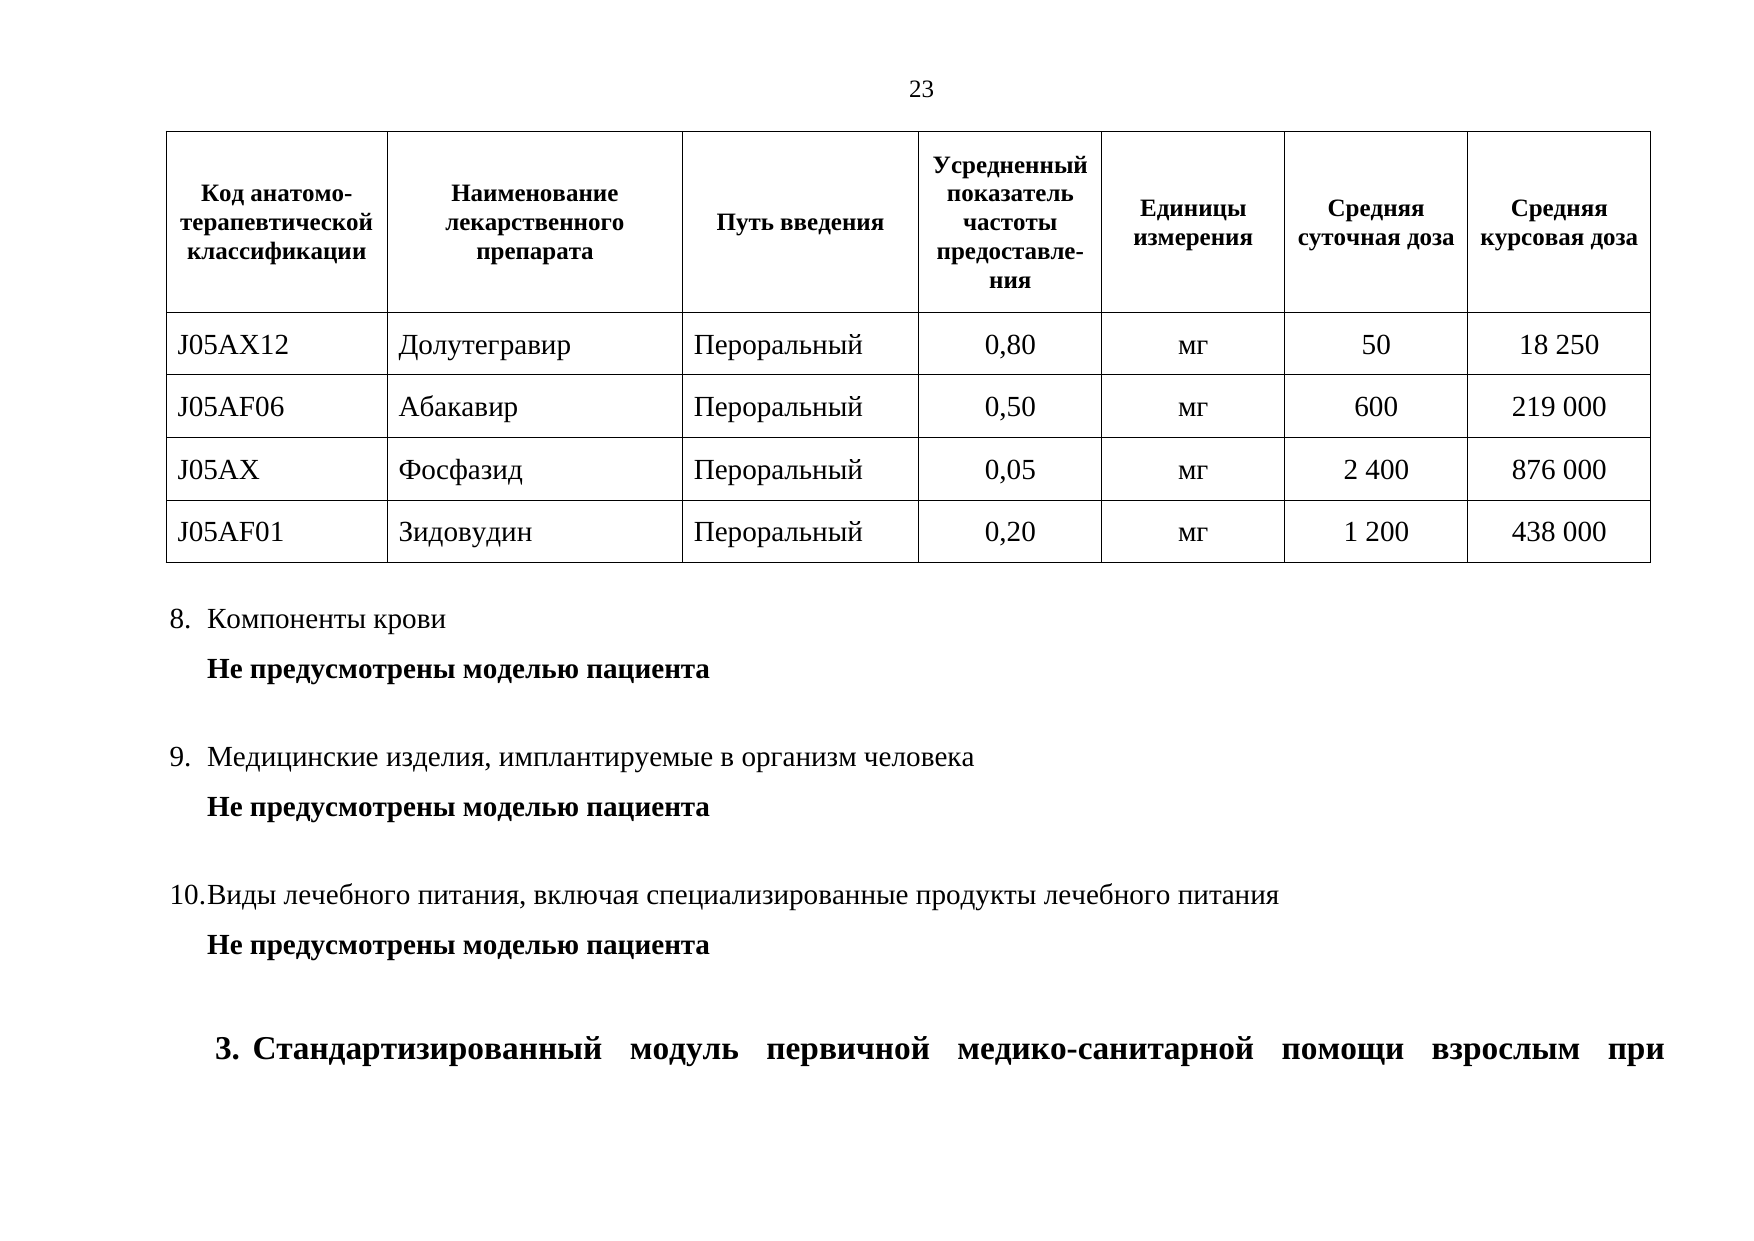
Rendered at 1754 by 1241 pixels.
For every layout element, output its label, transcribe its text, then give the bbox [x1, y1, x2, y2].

table_cell Фосфазид [388, 438, 682, 499]
table_cell Пероральный [683, 438, 918, 499]
list Не предусмотрены моделью пациента [207, 651, 1665, 684]
table_cell 2 400 [1285, 438, 1467, 499]
table_cell 0,05 [919, 438, 1101, 499]
table_header Единицы измерения [1102, 132, 1284, 312]
table_cell 219 000 [1468, 375, 1650, 437]
table_cell 438 000 [1468, 501, 1650, 562]
list Не предусмотрены моделью пациента [207, 789, 1665, 823]
table_cell 600 [1285, 375, 1467, 437]
table_cell Пероральный [683, 375, 918, 437]
table_header Путь введения [683, 132, 918, 312]
table_cell J05AX12 [167, 313, 387, 374]
table_header Код анатомо-терапевтической классификации [167, 132, 387, 312]
table_cell Долутегравир [388, 313, 682, 374]
table_cell Зидовудин [388, 501, 682, 562]
list Компоненты крови [169, 601, 1665, 634]
table_cell 1 200 [1285, 501, 1467, 562]
table_cell Абакавир [388, 375, 682, 437]
table_cell J05AF06 [167, 375, 387, 437]
list Виды лечебного питания, включая специализированные продукты лечебного питания [169, 877, 1665, 911]
table_cell 0,80 [919, 313, 1101, 374]
table_cell 0,20 [919, 501, 1101, 562]
table_cell мг [1102, 501, 1284, 562]
table_cell мг [1102, 438, 1284, 499]
table_header Средняя курсовая доза [1468, 132, 1650, 312]
table_cell 50 [1285, 313, 1467, 374]
table_cell 18 250 [1468, 313, 1650, 374]
list Не предусмотрены моделью пациента [207, 927, 1665, 961]
table_cell Пероральный [683, 313, 918, 374]
table_cell мг [1102, 313, 1284, 374]
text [215, 1028, 1665, 1066]
table_cell J05AX [167, 438, 387, 499]
table_cell Пероральный [683, 501, 918, 562]
table_header Средняя суточная доза [1285, 132, 1467, 312]
table_cell J05AF01 [167, 501, 387, 562]
table_cell мг [1102, 375, 1284, 437]
table_header Усредненный показатель частоты предоставле-ния [919, 132, 1101, 312]
table_cell 876 000 [1468, 438, 1650, 499]
table_cell 0,50 [919, 375, 1101, 437]
list Медицинские изделия, имплантируемые в организм человека [169, 739, 1665, 772]
table_header Наименование лекарственного препарата [388, 132, 682, 312]
